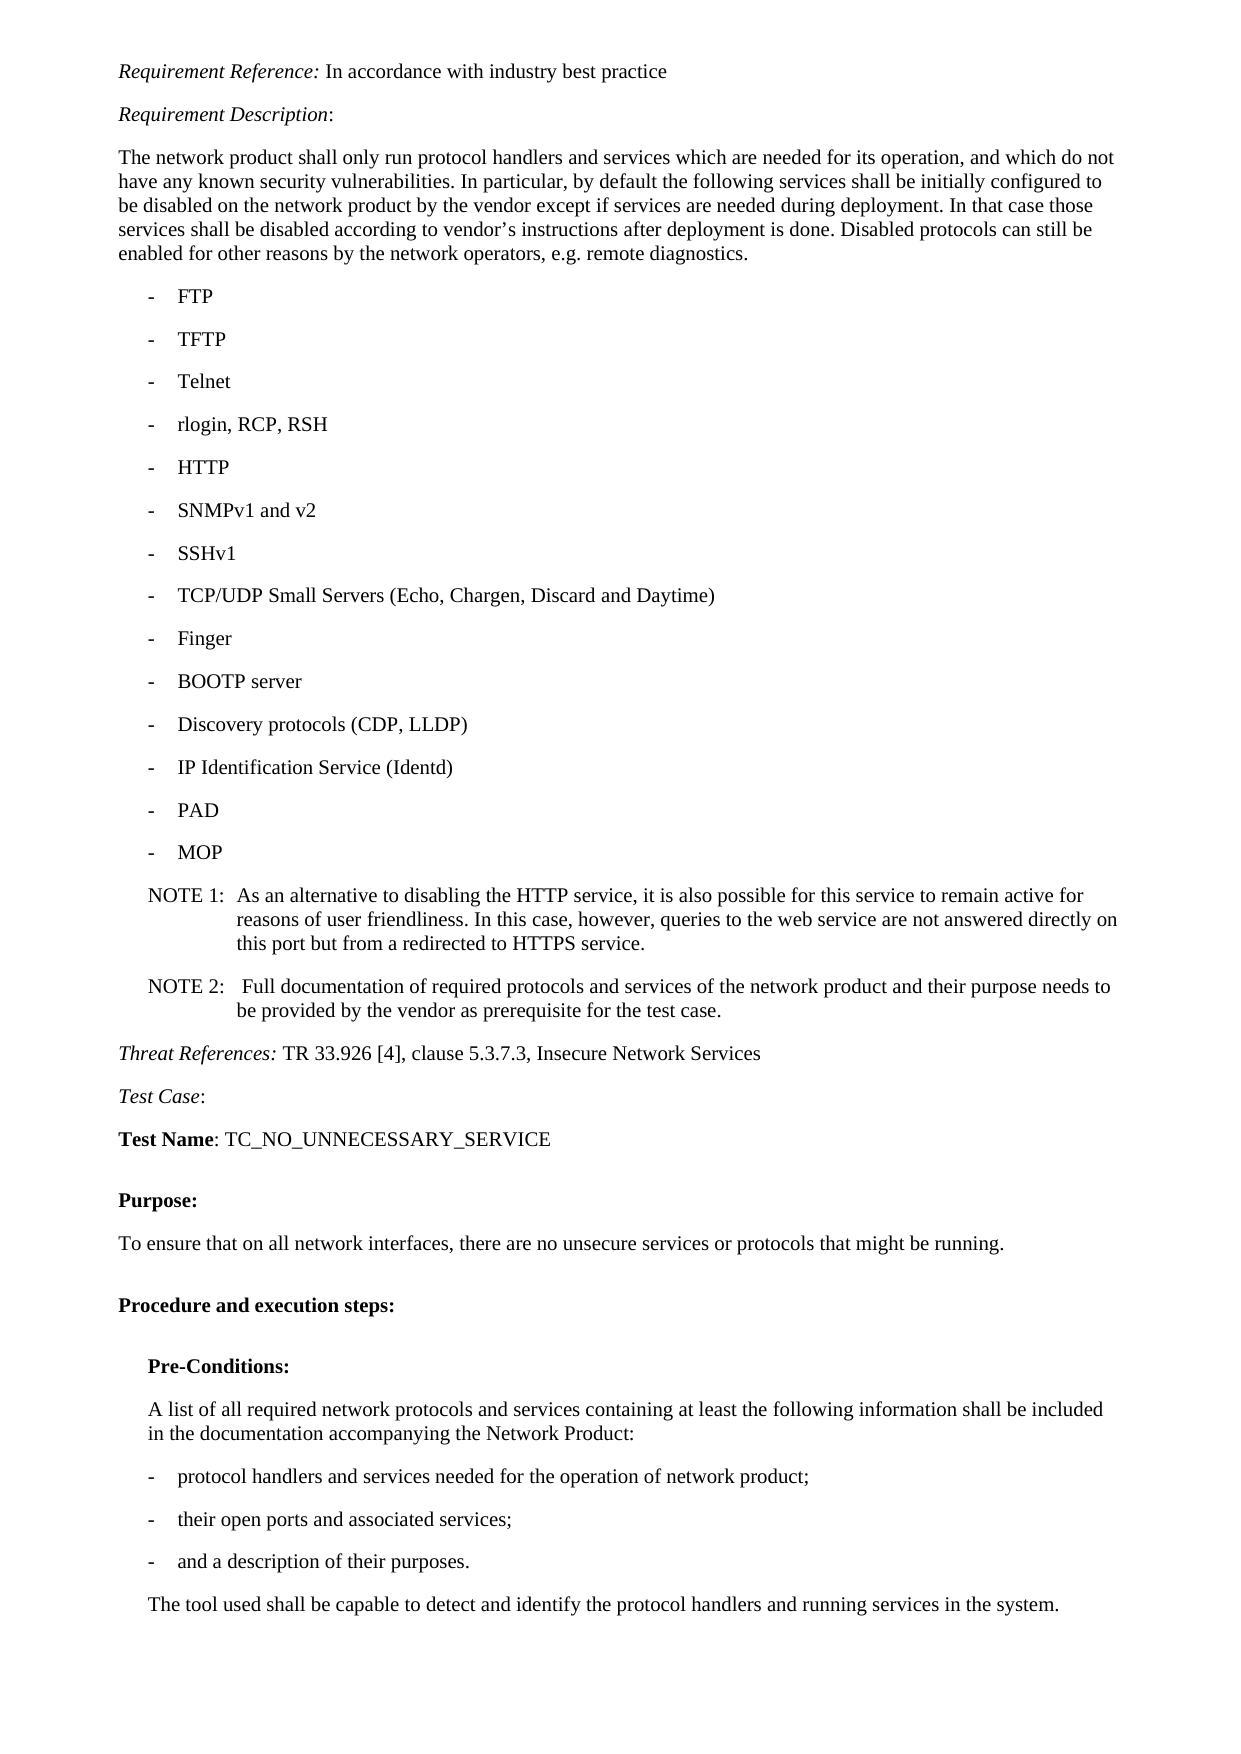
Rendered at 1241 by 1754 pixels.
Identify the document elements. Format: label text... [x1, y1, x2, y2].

text The tool used shall be capable to detect and identify the protocol handlers and running services in the system. [148, 1592, 1122, 1616]
text - IP Identification Service (Identd) [148, 755, 1122, 779]
text - and a description of their purposes. [148, 1549, 1122, 1573]
text - SNMPv1 and v2 [148, 498, 1122, 522]
text - MOP [148, 840, 1122, 864]
text NOTE 1: As an alternative to disabling the HTTP service, it is also possible for this service to remain active for reasons of user friendliness. In this case, however, queries to the web service are not answered directly on this port but from a redirected to HTTPS service. [148, 883, 1122, 955]
text - SSHv1 [148, 541, 1122, 565]
text Requirement Reference: In accordance with industry best practice [118, 59, 1122, 83]
text - HTTP [148, 455, 1122, 479]
text Test Case: [118, 1084, 1122, 1108]
text Purpose: [118, 1188, 1122, 1212]
text - Finger [148, 626, 1122, 650]
text Pre-Conditions: [148, 1354, 1122, 1378]
text The network product shall only run protocol handlers and services which are needed for its operation, and which do not have any known security vulnerabilities. In particular, by default the following services shall be initially configured to be disabled on the network product by the vendor except if services are needed during deployment. In that case those services shall be disabled according to vendor’s instructions after deployment is done. Disabled protocols can still be enabled for other reasons by the network operators, e.g. remote diagnostics. [118, 145, 1122, 265]
text - PAD [148, 797, 1122, 822]
text Procedure and execution steps: [118, 1292, 1122, 1317]
text - Discovery protocols (CDP, LLDP) [148, 712, 1122, 736]
text Requirement Description: [118, 102, 1122, 126]
text - FTP [148, 284, 1122, 308]
text A list of all required network protocols and services containing at least the following information shall be included in the documentation accompanying the Network Product: [148, 1397, 1122, 1445]
text To ensure that on all network interfaces, there are no unsecure services or protocols that might be running. [118, 1231, 1122, 1255]
text - BOOTP server [148, 669, 1122, 693]
text - rlogin, RCP, RSH [148, 412, 1122, 436]
text Note 2: Full documentation of required protocols and services of the network product and their purpose needs to be provided by the vendor as prerequisite for the test case. [148, 974, 1122, 1022]
text - TCP/UDP Small Servers (Echo, Chargen, Discard and Daytime) [148, 583, 1122, 607]
text - TFTP [148, 327, 1122, 351]
text Threat References: TR 33.926 [4], clause 5.3.7.3, Insecure Network Services [118, 1041, 1122, 1065]
text - Telnet [148, 369, 1122, 393]
text Test Name: TC_NO_UNNECESSARY_SERVICE [118, 1127, 1122, 1151]
text - their open ports and associated services; [148, 1507, 1122, 1531]
text - protocol handlers and services needed for the operation of network product; [148, 1464, 1122, 1488]
